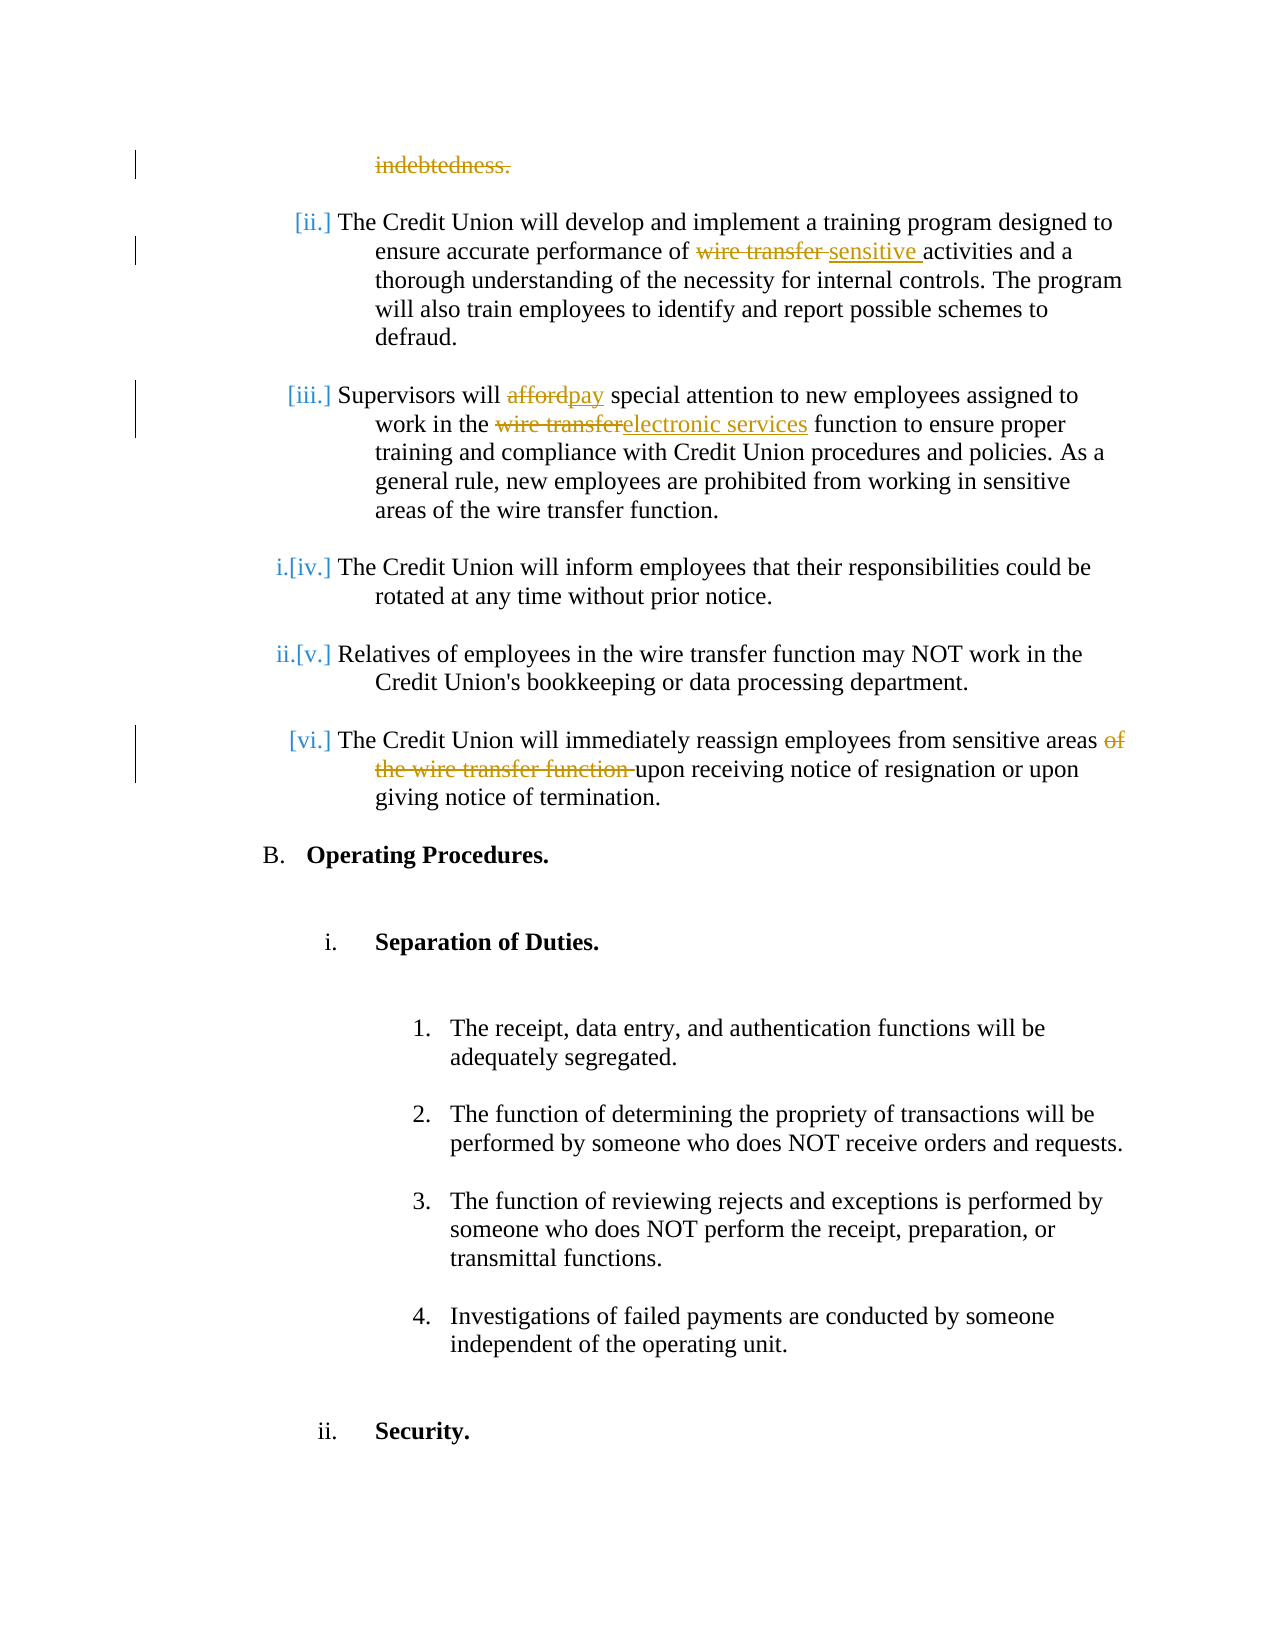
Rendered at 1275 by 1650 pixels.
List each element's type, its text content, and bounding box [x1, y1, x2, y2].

list The Credit Union will develop and implement a training program designed to ensure accurate performance of activities and a thorough understanding of the necessity for internal controls. The program will also train employees to identify and report possible schemes to defraud. [337, 207, 1125, 380]
list Relatives of employees in the wire transfer function may NOT work in the Credit Union's bookkeeping or data processing department. [337, 639, 1125, 725]
list Separation of Duties. [337, 927, 1125, 984]
list Supervisors will special attention to new employees assigned to work in the function to ensure proper training and compliance with Credit Union procedures and policies. As a general rule, new employees are prohibited from working in sensitive areas of the wire transfer function. [337, 380, 1125, 552]
list Operating Procedures. [262, 840, 1125, 897]
list Investigations of failed payments are conducted by someone independent of the operating unit. [412, 1301, 1125, 1387]
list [337, 150, 1125, 207]
list The Credit Union will inform employees that their responsibilities could be rotated at any time without prior notice. [337, 552, 1125, 639]
list Security. [337, 1416, 1125, 1474]
list The function of determining the propriety of transactions will be performed by someone who does NOT receive orders and requests. [412, 1099, 1125, 1186]
list The Credit Union will immediately reassign employees from sensitive areas upon receiving notice of resignation or upon giving notice of termination. [337, 725, 1125, 840]
list The receipt, data entry, and authentication functions will be adequately segregated. [412, 1013, 1125, 1099]
list The function of reviewing rejects and exceptions is performed by someone who does NOT perform the receipt, preparation, or transmittal functions. [412, 1186, 1125, 1301]
